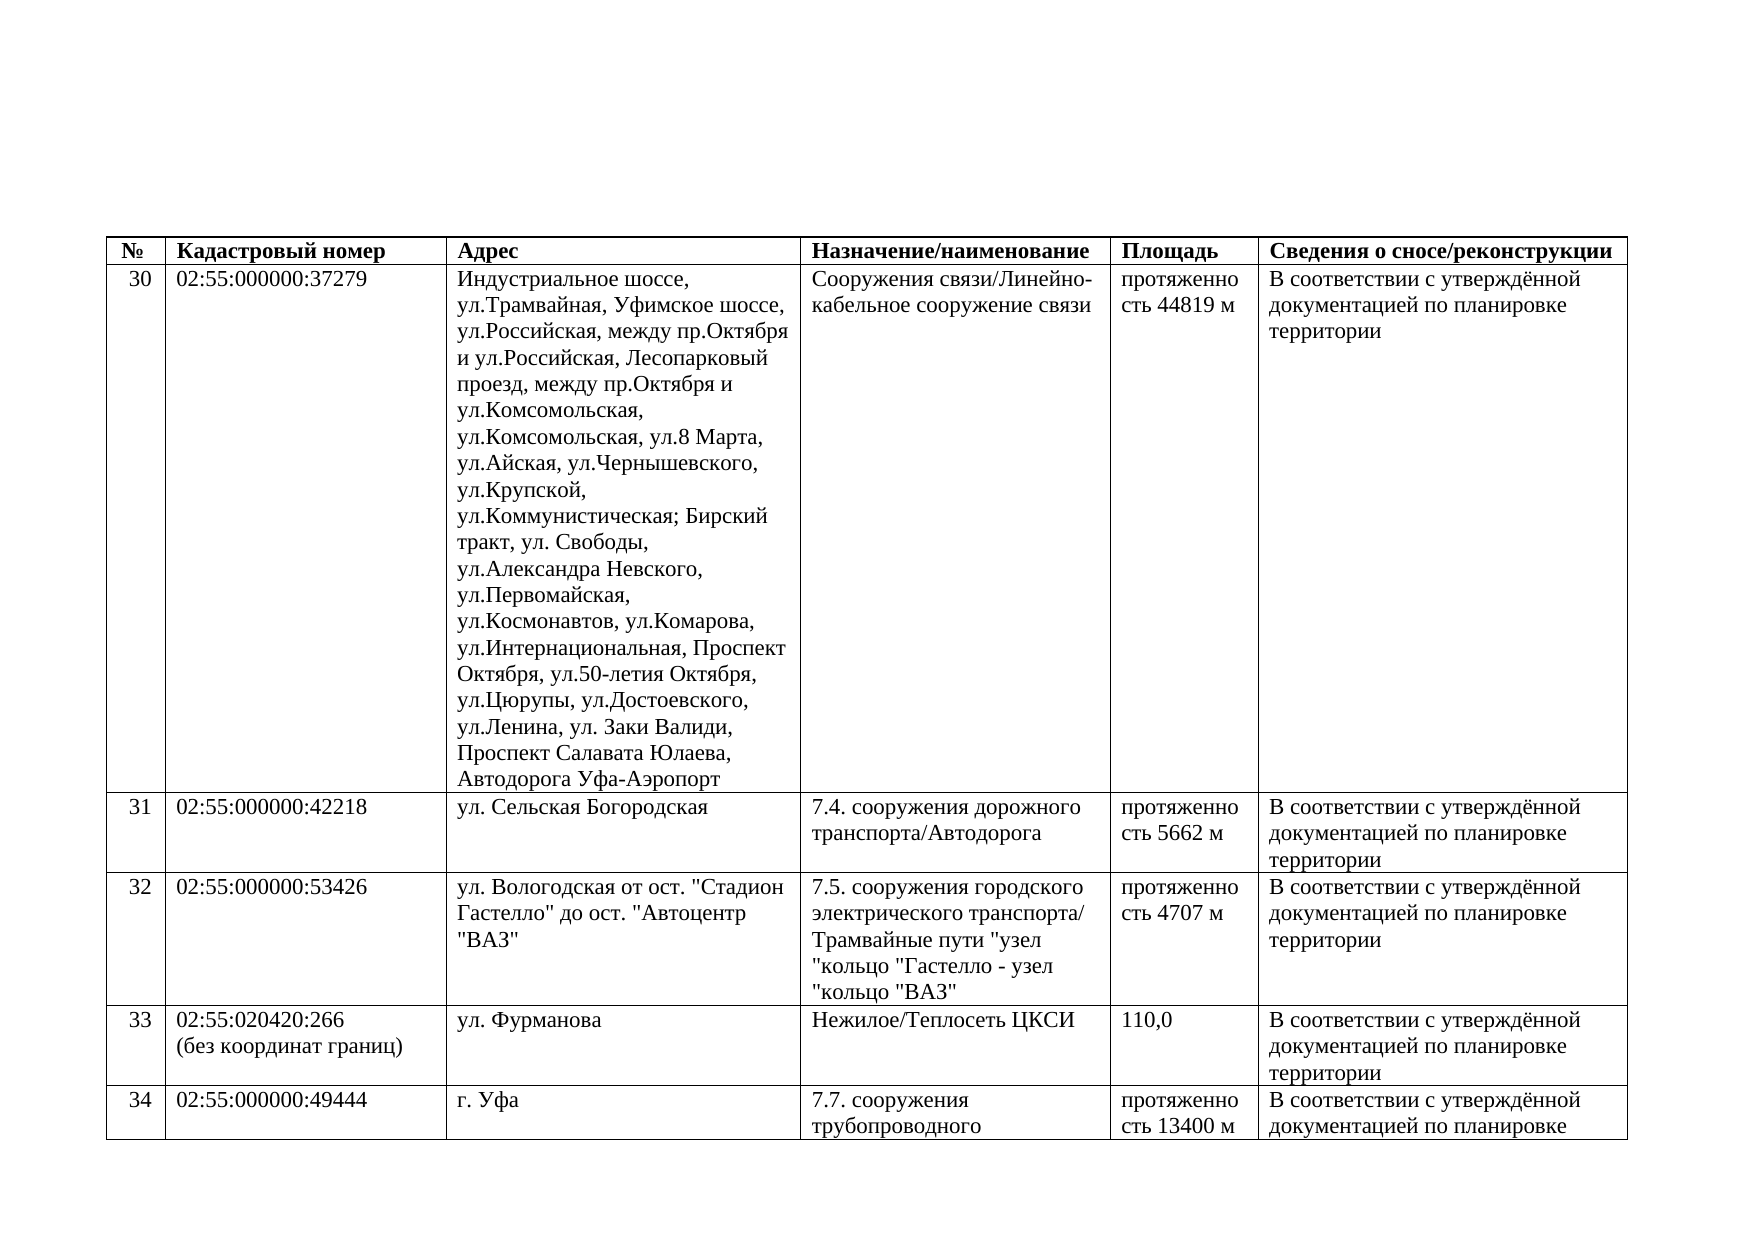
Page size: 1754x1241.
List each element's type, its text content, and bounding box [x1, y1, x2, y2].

table_header Кадастровый номер [166, 238, 446, 264]
table_cell В соответствии с утверждённой документацией по планировке территории [1259, 793, 1627, 872]
table_cell [107, 265, 165, 792]
table_cell 02:55:000000:42218 [166, 793, 446, 872]
table_cell 110,0 [1111, 1006, 1258, 1085]
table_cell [801, 1086, 1110, 1139]
table_cell [107, 1086, 165, 1139]
table_cell 02:55:000000:49444 [166, 1086, 446, 1139]
table_header Назначение/наименование [801, 238, 1110, 264]
table_cell [107, 793, 165, 872]
table_cell г. Уфа [447, 1086, 800, 1139]
table_cell [107, 873, 165, 1005]
table_cell 7.4. сооружения дорожного транспорта/Автодорога [801, 793, 1110, 872]
table_cell протяженность 4707 м [1111, 873, 1258, 1005]
table_cell 02:55:020420:266 (без координат границ) [166, 1006, 446, 1085]
table_cell ул. Сельская Богородская [447, 793, 800, 872]
table_cell протяженность 5662 м [1111, 793, 1258, 872]
table_cell 7.5. сооружения городского электрического транспорта/ Трамвайные пути "узел "кольцо "Гастелло - узел "кольцо "ВАЗ" [801, 873, 1110, 1005]
table_cell Нежилое/Теплосеть ЦКСИ [801, 1006, 1110, 1085]
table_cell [1259, 265, 1627, 792]
table_cell Индустриальное шоссе, ул.Трамвайная, Уфимское шоссе, ул.Российская, между пр.Октября и ул.Российская, Лесопарковый проезд, между пр.Октября и ул.Комсомольская, ул.Комсомольская, ул.8 Марта, ул.Айская, ул.Чернышевского, ул.Крупской, ул.Коммунистическая; Бирский тракт, ул. Свободы, ул.Александра Невского, ул.Первомайская, ул.Космонавтов, ул.Комарова, ул.Интернациональная, Проспект Октября, ул.50-летия Октября, ул.Цюрупы, ул.Достоевского, ул.Ленина, ул. Заки Валиди, Проспект Салавата Юлаева, Автодорога Уфа-Аэропорт [447, 265, 800, 792]
table_cell ул. Вологодская от ост. "Стадион Гастелло" до ост. "Автоцентр "ВАЗ" [447, 873, 800, 1005]
table_cell Сооружения связи/Линейно-кабельное сооружение связи [801, 265, 1110, 792]
table_cell протяженность 13400 м [1111, 1086, 1258, 1139]
table_cell В соответствии с утверждённой документацией по планировке территории [1259, 1006, 1627, 1085]
table_header № [107, 238, 165, 264]
table_cell протяженность 44819 м [1111, 265, 1258, 792]
table_header Площадь [1111, 238, 1258, 264]
table_cell [107, 1006, 165, 1085]
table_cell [1259, 1086, 1627, 1139]
table_cell 02:55:000000:37279 [166, 265, 446, 792]
table_cell 02:55:000000:53426 [166, 873, 446, 1005]
table_header Адрес [447, 238, 800, 264]
table_cell ул. Фурманова [447, 1006, 800, 1085]
table_cell В соответствии с утверждённой документацией по планировке территории [1259, 873, 1627, 1005]
table_header Сведения о сносе/реконструкции [1259, 238, 1627, 264]
